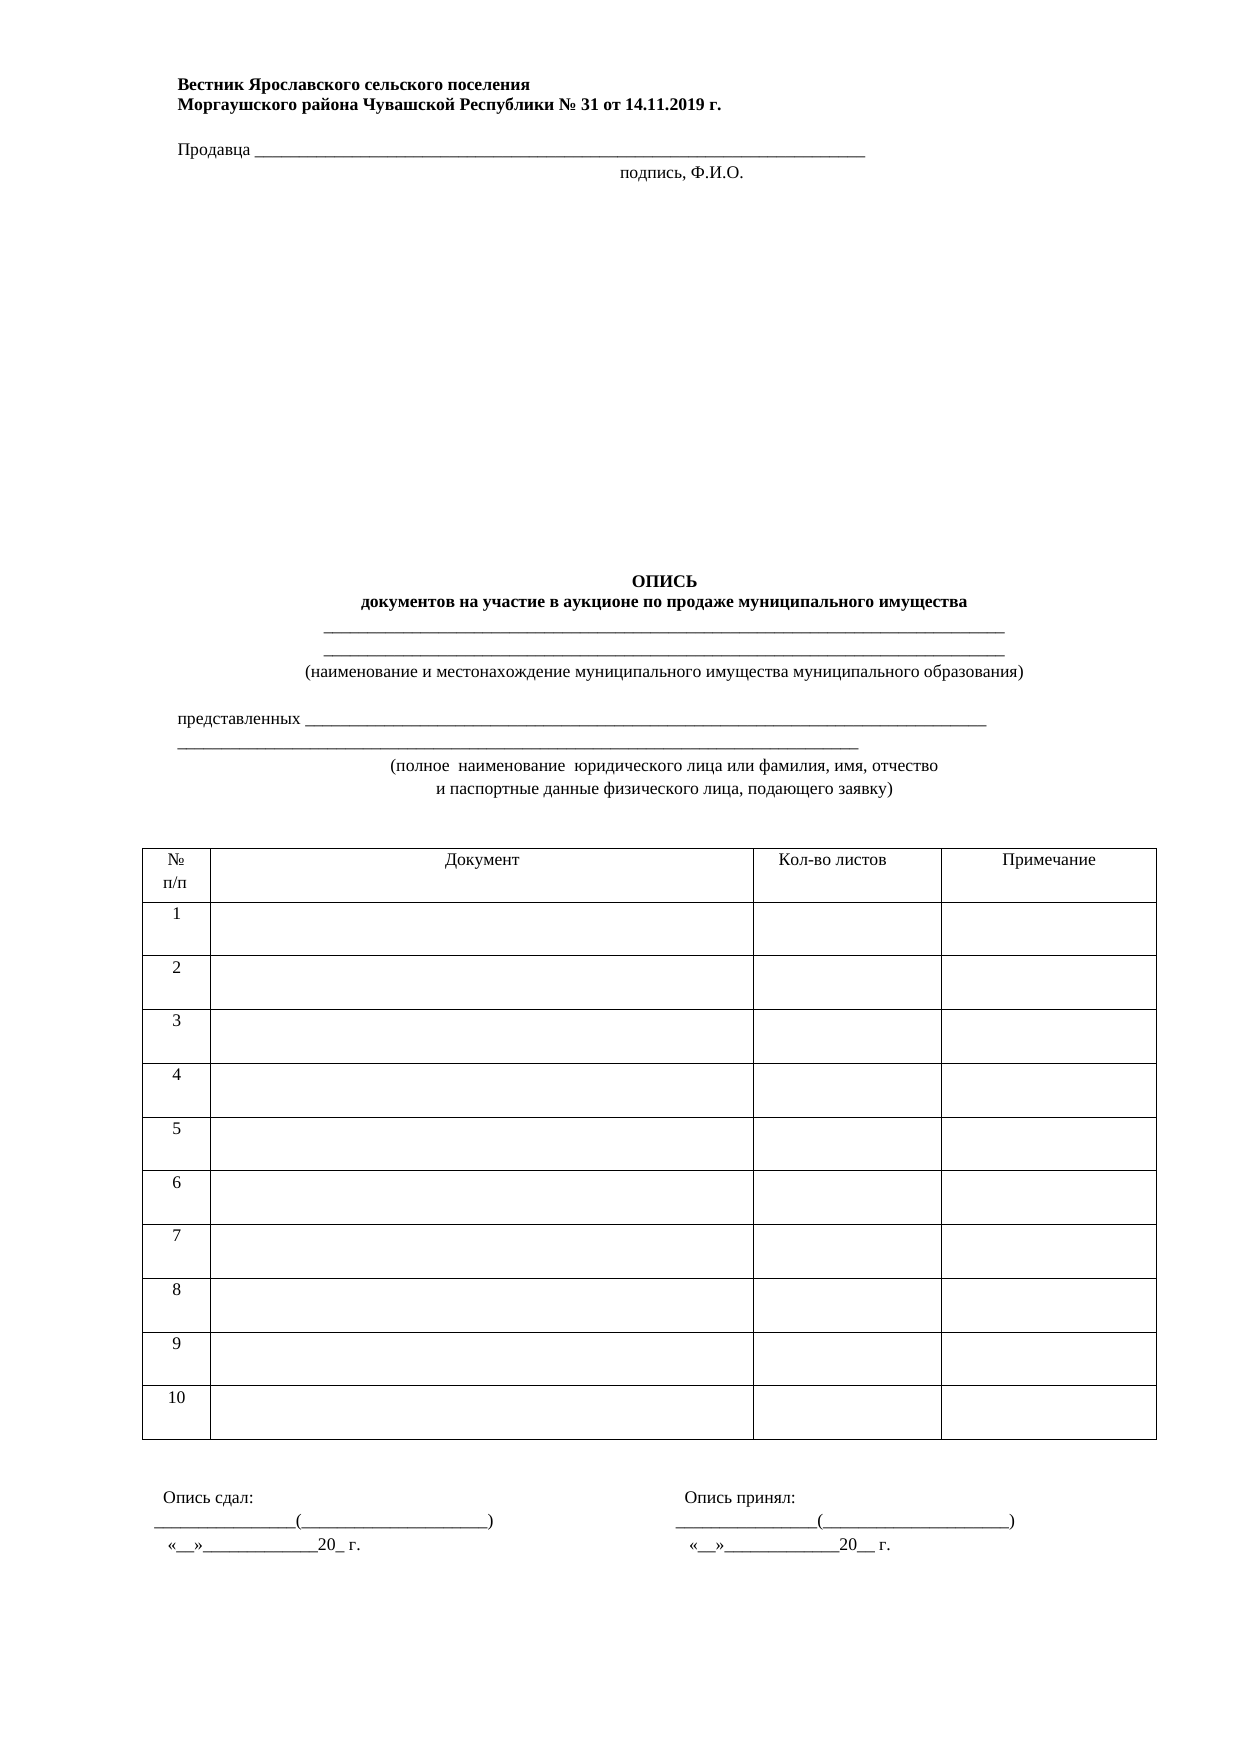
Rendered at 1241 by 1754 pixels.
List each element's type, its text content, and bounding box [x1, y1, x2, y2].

table_cell [942, 1010, 1156, 1063]
table_cell [942, 903, 1156, 955]
text подпись, Ф.И.О. [177, 162, 1152, 182]
table_cell 7 [143, 1225, 210, 1278]
table_cell [211, 956, 753, 1009]
table_cell 6 [143, 1171, 210, 1224]
table_header № п/п [143, 849, 210, 902]
table_cell [754, 903, 941, 955]
table_cell [754, 1333, 941, 1385]
table_cell [942, 1064, 1156, 1117]
table_cell [754, 1118, 941, 1170]
table_cell [211, 1010, 753, 1063]
table_cell 9 [143, 1333, 210, 1385]
text (полное наименование юридического лица или фамилия, имя, отчество [177, 754, 1152, 775]
table_cell [211, 1225, 753, 1278]
table_cell Опись принял: ________________(_____________________) «__»_____________20__ г. [664, 1439, 1186, 1558]
table_cell [211, 1118, 753, 1170]
table_cell [211, 1171, 753, 1224]
table_cell [942, 1386, 1156, 1439]
table_cell [211, 1333, 753, 1385]
text (наименование и местонахождение муниципального имущества муниципального образования) [177, 661, 1152, 682]
table_cell Опись сдал: ________________(_____________________) «__»_____________20_ г. [143, 1440, 664, 1558]
text _____________________________________________________________________________ [177, 731, 1152, 752]
text документов на участие в аукционе по продаже муниципального имущества [177, 591, 1152, 612]
table_cell 10 [143, 1386, 210, 1439]
text Продавца _____________________________________________________________________ [177, 138, 1152, 159]
text и паспортные данные физического лица, подающего заявку) [177, 778, 1152, 798]
table_cell 8 [143, 1279, 210, 1332]
table_cell [754, 1010, 941, 1063]
table_header Примечание [942, 849, 1156, 902]
table_cell [211, 903, 753, 955]
table_header Документ [211, 849, 753, 902]
table_cell [754, 1171, 941, 1224]
table_cell 4 [143, 1064, 210, 1117]
text ОПИСЬ [177, 571, 1152, 591]
table_cell [942, 1279, 1156, 1332]
table_cell [942, 1333, 1156, 1385]
table_cell [754, 1225, 941, 1278]
text _____________________________________________________________________________ [177, 638, 1152, 658]
table_cell [942, 1225, 1156, 1278]
text _____________________________________________________________________________ [177, 614, 1152, 635]
text представленных _____________________________________________________________________________ [177, 708, 1152, 728]
table_cell [942, 1118, 1156, 1170]
table_cell 5 [143, 1118, 210, 1170]
table_cell [942, 1171, 1156, 1224]
table_cell [211, 1064, 753, 1117]
table_cell 2 [143, 956, 210, 1009]
table_cell [211, 1386, 753, 1439]
table_header Кол-во листов [754, 849, 941, 902]
table_cell [942, 956, 1156, 1009]
table_cell [754, 1386, 941, 1439]
table_cell [754, 956, 941, 1009]
table_cell 3 [143, 1010, 210, 1063]
table_cell 1 [143, 903, 210, 955]
table_cell [754, 1064, 941, 1117]
table_cell [754, 1279, 941, 1332]
table_cell [211, 1279, 753, 1332]
